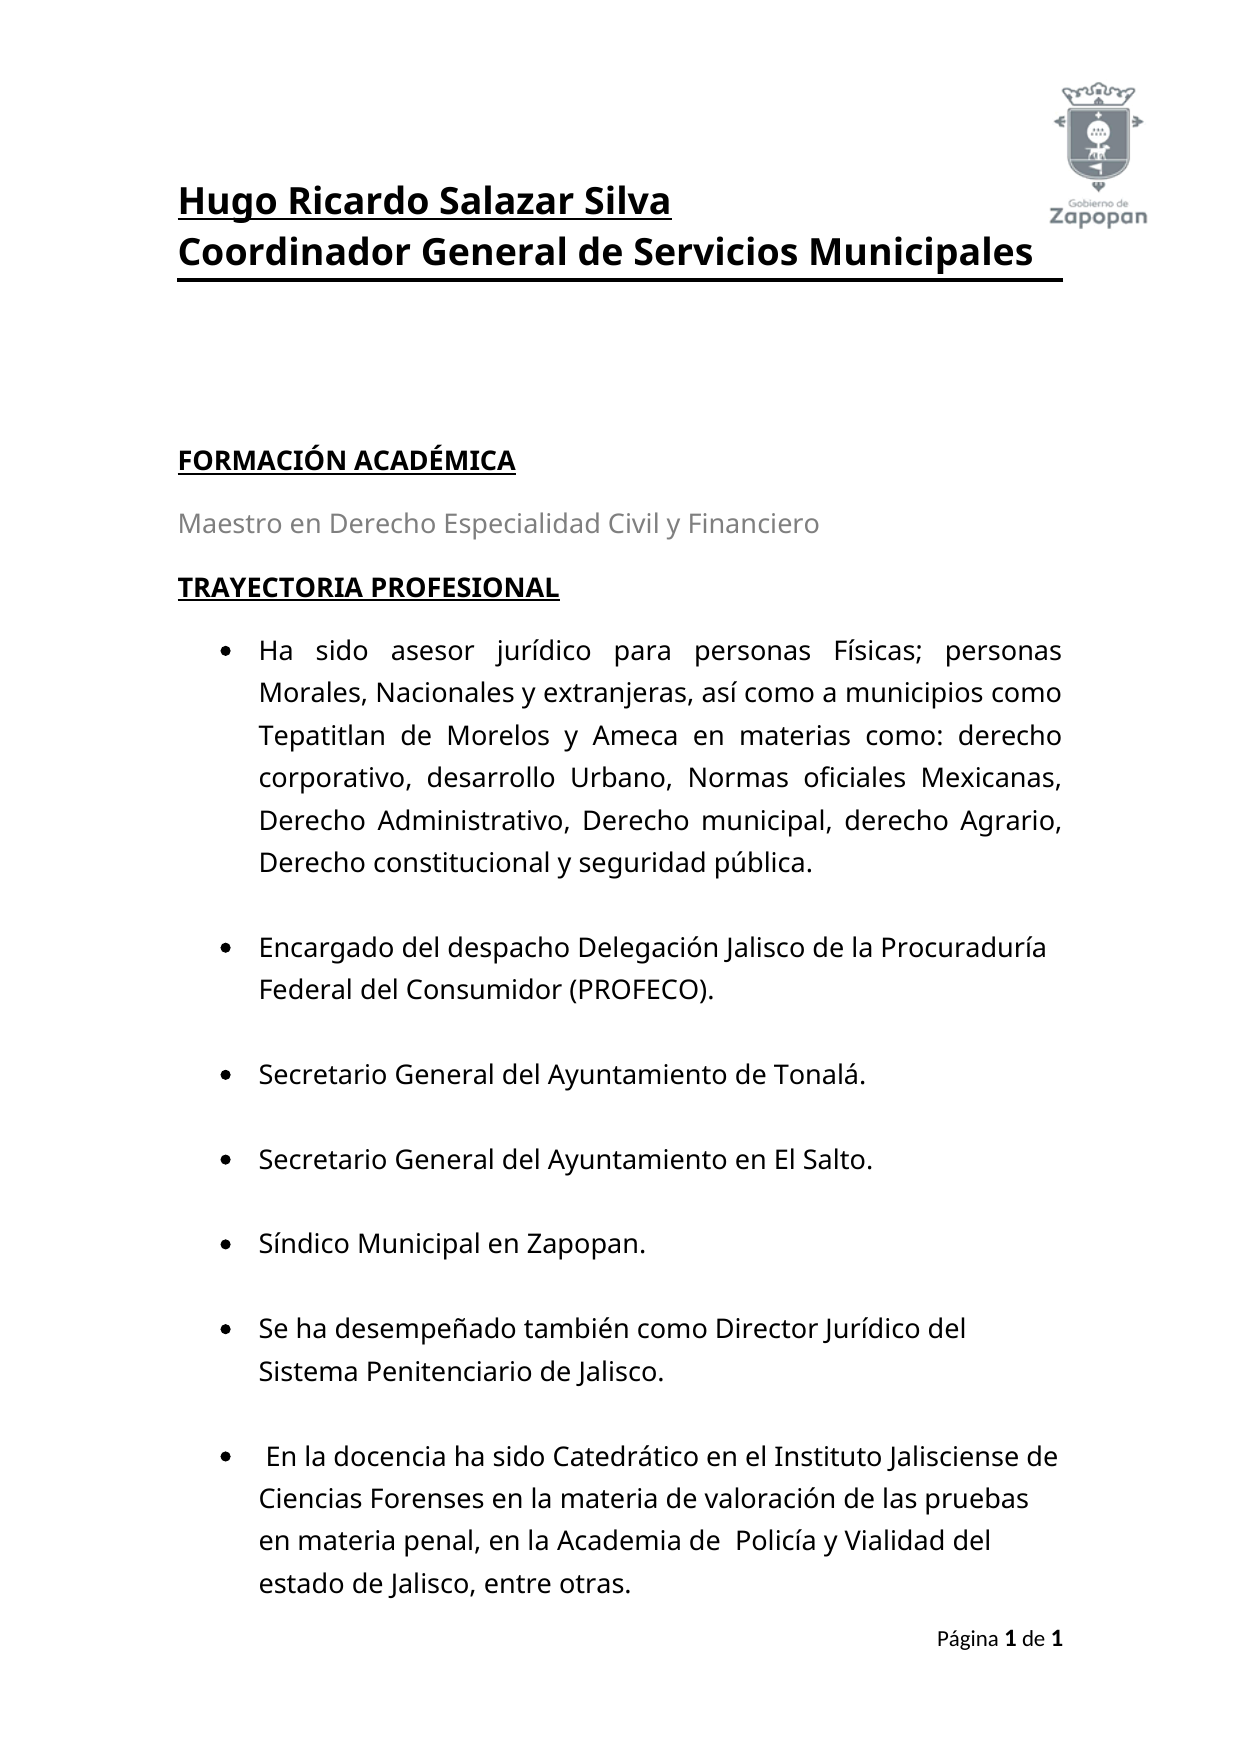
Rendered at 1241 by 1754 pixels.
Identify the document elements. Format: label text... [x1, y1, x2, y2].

list Secretario General del Ayuntamiento en El Salto. [221, 1140, 1063, 1177]
text TRAYECTORIA PROFESIONAL [177, 568, 1063, 605]
picture [1036, 74, 1160, 236]
list Síndico Municipal en Zapopan. [221, 1225, 1063, 1262]
text Maestro en Derecho Especialidad Civil y Financiero [177, 505, 1063, 542]
list En la docencia ha sido Catedrático en el Instituto Jalisciense de Ciencias Forenses en la materia de valoración de las pruebas en materia penal, en la Academia de Policía y Vialidad del estado de Jalisco, entre otras. [221, 1437, 1063, 1601]
list Ha sido asesor jurídico para personas Físicas; personas Morales, Nacionales y extranjeras, así como a municipios como Tepatitlan de Morelos y Ameca en materias como: derecho corporativo, desarrollo Urbano, Normas oficiales Mexicanas, Derecho Administrativo, Derecho municipal, derecho Agrario, Derecho constitucional y seguridad pública. [221, 631, 1063, 880]
list Secretario General del Ayuntamiento de Tonalá. [221, 1055, 1063, 1092]
list Se ha desempeñado también como Director Jurídico del Sistema Penitenciario de Jalisco. [221, 1310, 1063, 1389]
text FORMACIÓN ACADÉMICA [177, 442, 1063, 479]
list Encargado del despacho Delegación Jalisco de la Procuraduría Federal del Consumidor (PROFECO). [221, 928, 1063, 1007]
